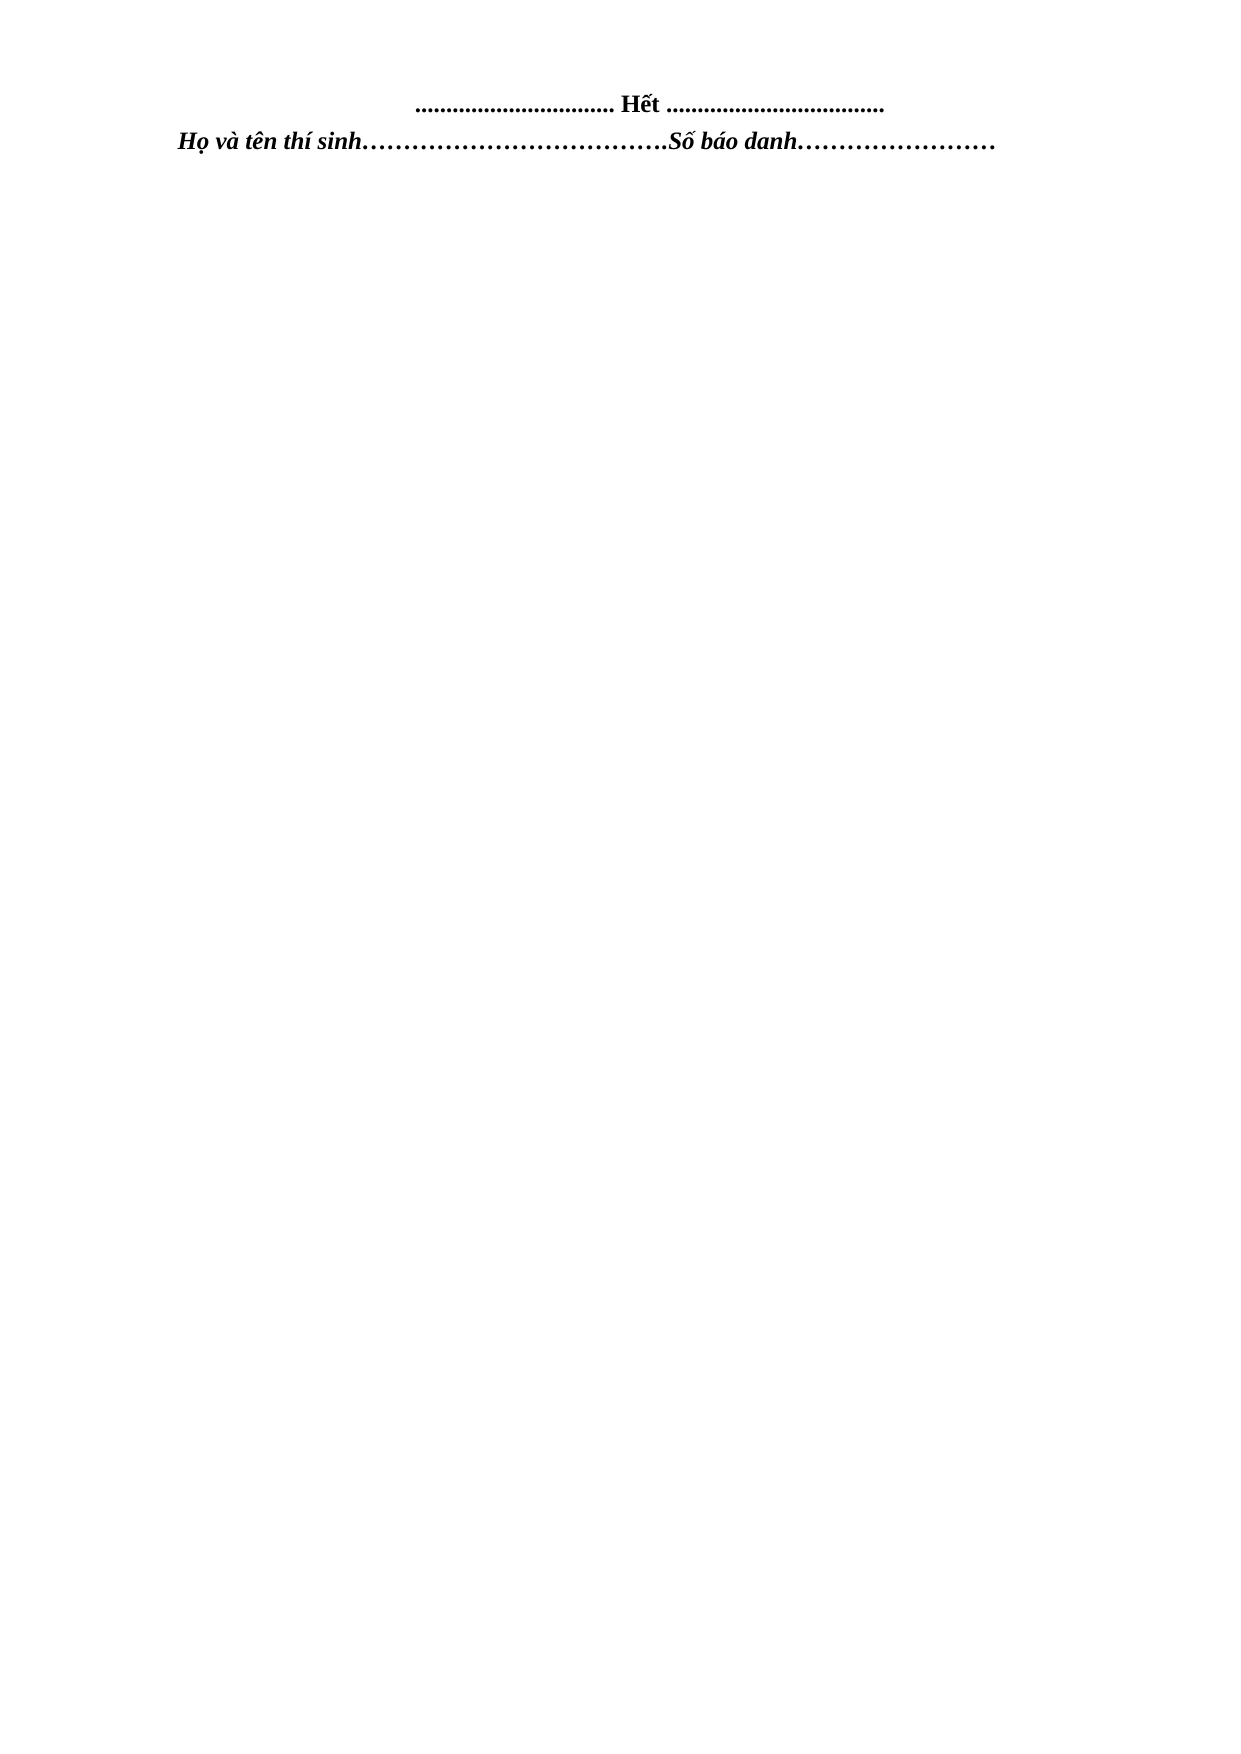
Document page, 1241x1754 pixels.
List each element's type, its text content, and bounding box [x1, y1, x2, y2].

text ................................ Hết ................................... [177, 89, 1122, 117]
text Họ và tên thí sinh……………………………….Số báo danh…………………… [177, 126, 1122, 155]
